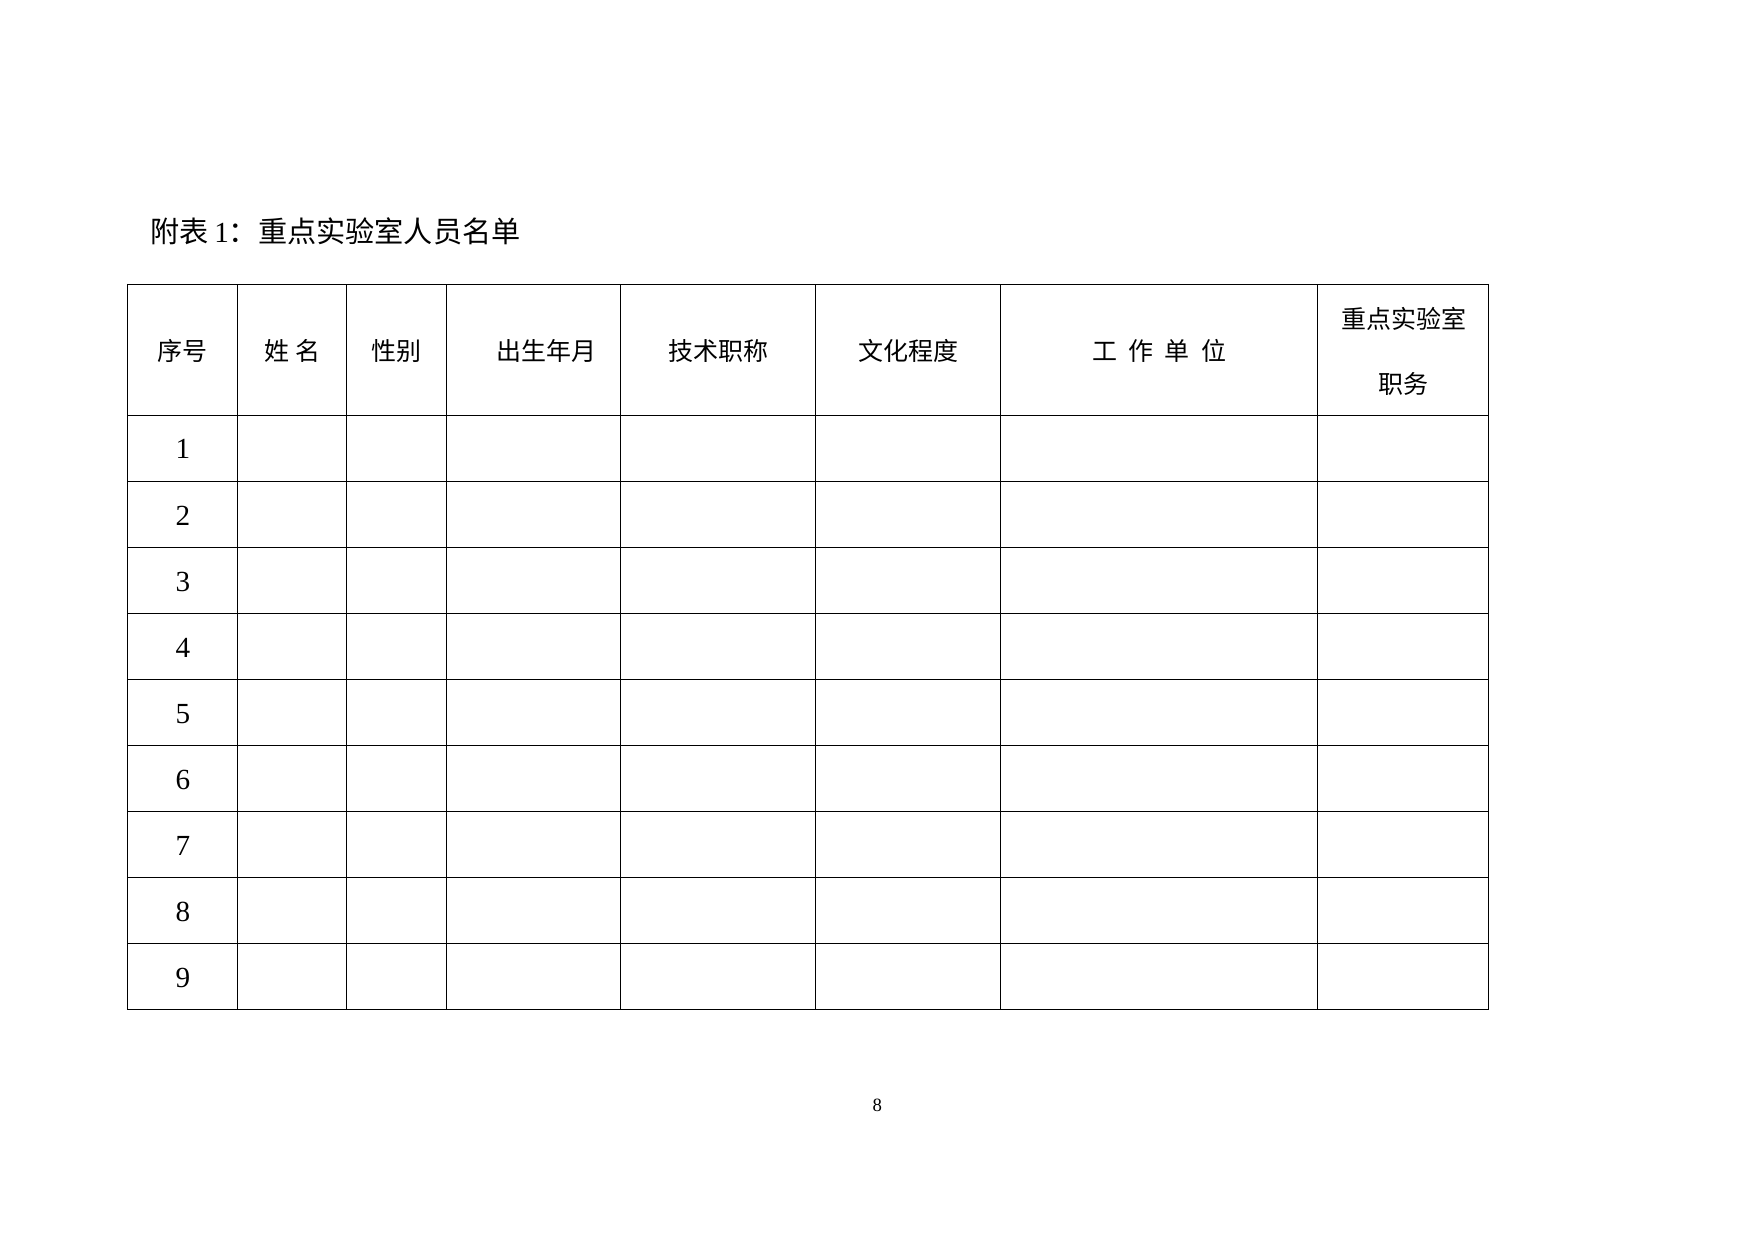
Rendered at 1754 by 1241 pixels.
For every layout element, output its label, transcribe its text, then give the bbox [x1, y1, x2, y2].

table_cell [621, 416, 815, 481]
table_cell [621, 680, 815, 745]
table_cell [1318, 680, 1488, 745]
table_cell [816, 416, 1000, 481]
table_cell [816, 614, 1000, 679]
table_cell [621, 812, 815, 877]
table_cell [621, 482, 815, 547]
table_cell [238, 614, 346, 679]
table_cell [447, 746, 620, 811]
table_cell [1001, 416, 1317, 481]
table_cell 3 [128, 548, 237, 613]
table_cell [447, 416, 620, 481]
table_header 出生年月 [447, 285, 620, 415]
table_cell [816, 680, 1000, 745]
table_cell [238, 746, 346, 811]
table_cell 1 [128, 416, 237, 481]
table_cell [816, 548, 1000, 613]
table_cell [447, 680, 620, 745]
table_cell [238, 416, 346, 481]
table_cell [1318, 812, 1488, 877]
table_cell [447, 812, 620, 877]
table_cell [447, 614, 620, 679]
table_cell [238, 878, 346, 943]
table_cell [1001, 548, 1317, 613]
table_cell 5 [128, 680, 237, 745]
table_cell [347, 944, 446, 1009]
table_cell 8 [128, 878, 237, 943]
table_cell [1001, 812, 1317, 877]
table_header 重点实验室职务 [1318, 285, 1488, 415]
table_cell [238, 482, 346, 547]
table_cell [447, 482, 620, 547]
table_cell [447, 878, 620, 943]
table_header 性别 [347, 285, 446, 415]
table_cell [621, 878, 815, 943]
table_cell [1001, 482, 1317, 547]
table_cell [1318, 548, 1488, 613]
table_header 序号 [128, 285, 237, 415]
table_cell [816, 482, 1000, 547]
table_cell 4 [128, 614, 237, 679]
table_cell 6 [128, 746, 237, 811]
table_cell [238, 548, 346, 613]
table_cell [1318, 746, 1488, 811]
table_cell [816, 878, 1000, 943]
table_cell 7 [128, 812, 237, 877]
table_cell [1318, 614, 1488, 679]
table_header 技术职称 [621, 285, 815, 415]
table_cell [347, 680, 446, 745]
table_cell [816, 746, 1000, 811]
table_cell [347, 812, 446, 877]
table_cell [1001, 680, 1317, 745]
table_cell [447, 944, 620, 1009]
table_cell [1318, 944, 1488, 1009]
table_cell [347, 746, 446, 811]
table_cell [1001, 614, 1317, 679]
table_cell [1001, 944, 1317, 1009]
table_cell [621, 614, 815, 679]
table_cell [347, 878, 446, 943]
text 附表1：重点实验室人员名单 [150, 198, 1604, 263]
table_cell 2 [128, 482, 237, 547]
table_cell [347, 416, 446, 481]
table_cell [1318, 416, 1488, 481]
table_cell [621, 548, 815, 613]
table_header 工 作 单 位 [1001, 285, 1317, 415]
table_cell [447, 548, 620, 613]
table_cell [347, 614, 446, 679]
table_cell [1318, 482, 1488, 547]
table_cell [816, 944, 1000, 1009]
table_cell [238, 812, 346, 877]
table_cell [238, 680, 346, 745]
table_cell [1318, 878, 1488, 943]
table_cell [238, 944, 346, 1009]
table_header 文化程度 [816, 285, 1000, 415]
table_cell [621, 944, 815, 1009]
table_cell [347, 482, 446, 547]
table_cell [347, 548, 446, 613]
table_cell [816, 812, 1000, 877]
table_cell [621, 746, 815, 811]
table_cell [1001, 878, 1317, 943]
table_header 姓 名 [238, 285, 346, 415]
table_cell [1001, 746, 1317, 811]
table_cell 9 [128, 944, 237, 1009]
